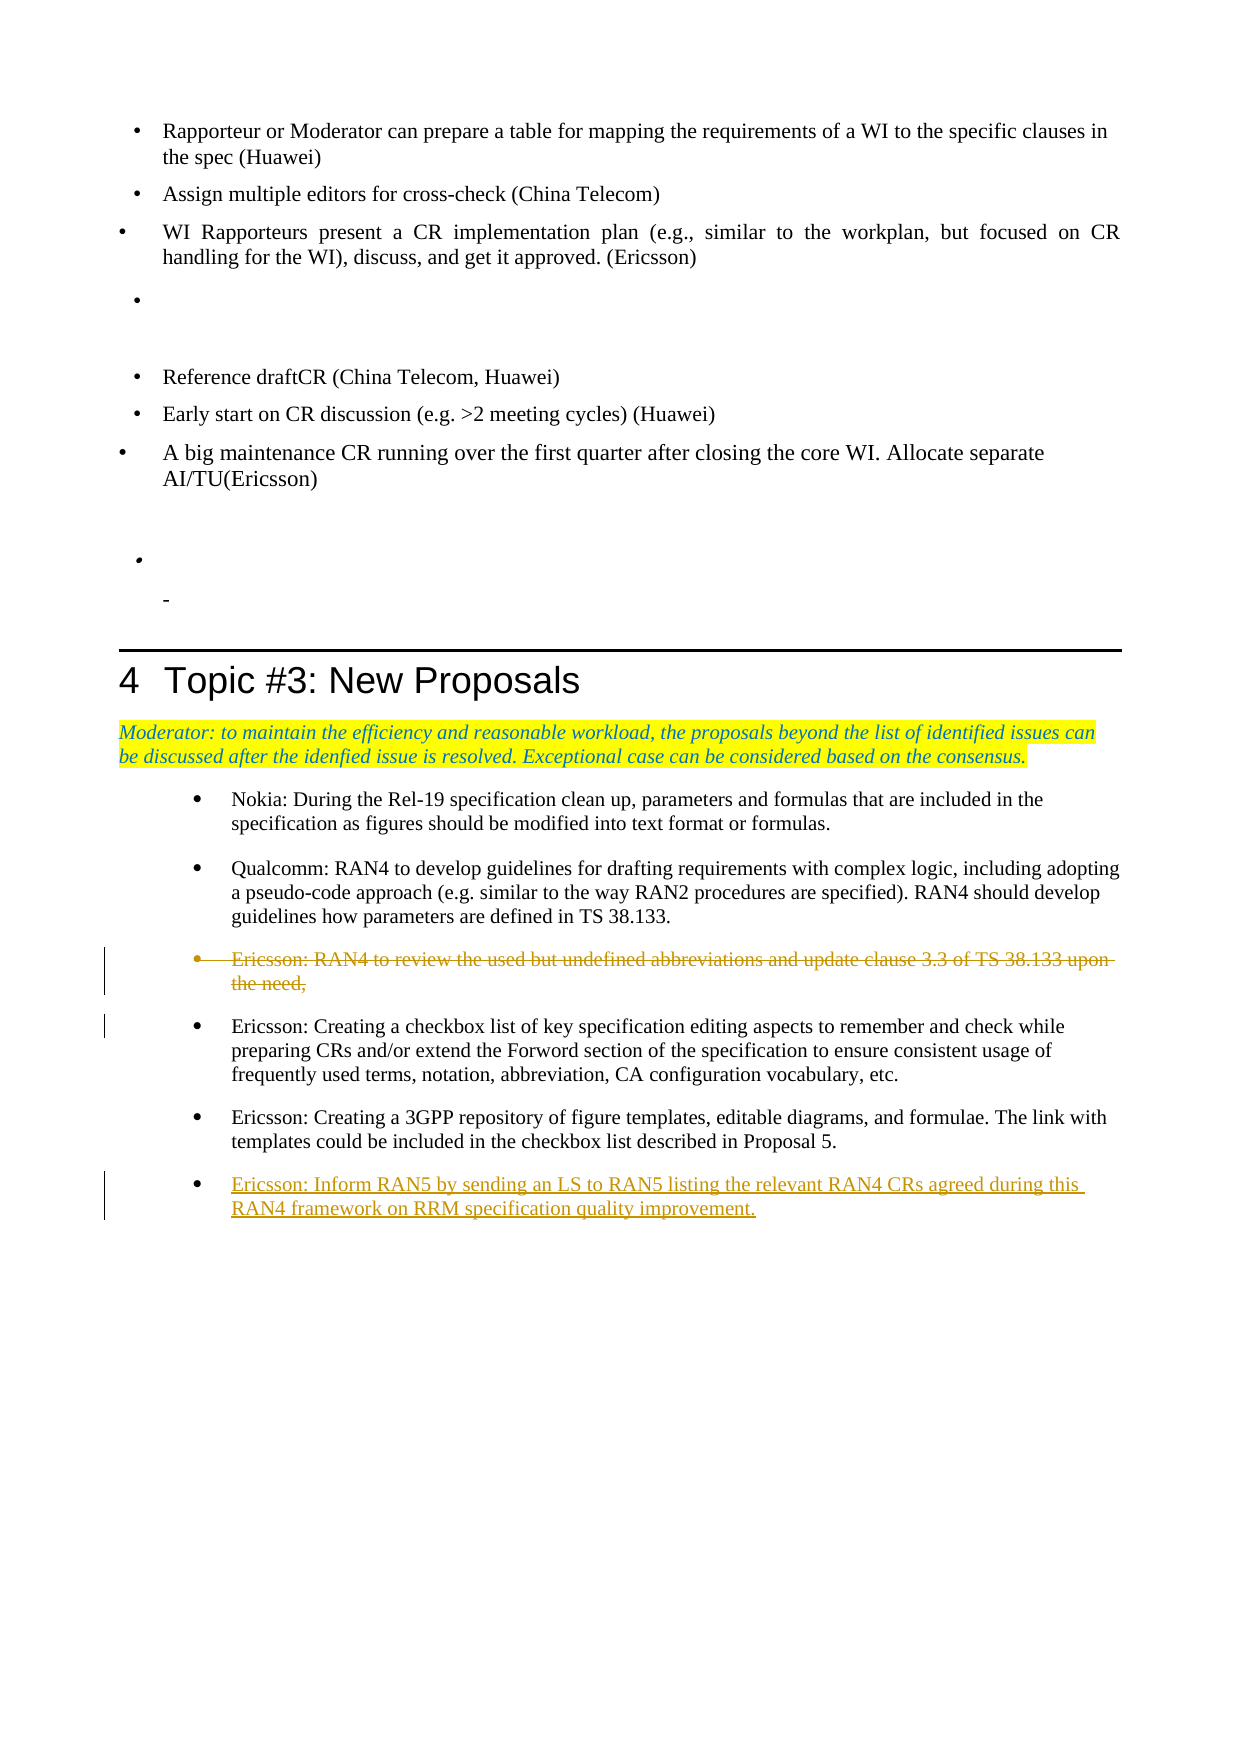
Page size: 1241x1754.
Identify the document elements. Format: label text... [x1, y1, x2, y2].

list Ericsson: Creating a checkbox list of key specification editing aspects to remember and check while preparing CRs and/or extend the Forword section of the specification to ensure consistent usage of frequently used terms, notation, abbreviation, CA configuration vocabulary, etc. [193, 1014, 1122, 1086]
list A big maintenance CR running over the first quarter after closing the core WI. Allocate separate AI/TU(Ericsson) [118, 439, 1122, 492]
subtitle Topic #3: New Proposals [118, 650, 1122, 701]
list Qualcomm: RAN4 to develop guidelines for drafting requirements with complex logic, including adopting a pseudo-code approach (e.g. similar to the way RAN2 procedures are specified). RAN4 should develop guidelines how parameters are defined in TS 38.133. [193, 856, 1122, 928]
list Nokia: During the Rel-19 specification clean up, parameters and formulas that are included in the specification as figures should be modified into text format or formulas. [193, 787, 1122, 835]
list Ericsson: Creating a 3GPP repository of figure templates, editable diagrams, and formulae. The link with templates could be included in the checkbox list described in Proposal 5. [193, 1104, 1122, 1153]
list Assign multiple editors for cross-check (China Telecom) [133, 181, 1122, 207]
list Rapporteur or Moderator can prepare a table for mapping the requirements of a WI to the specific clauses in the spec (Huawei) [133, 118, 1122, 169]
list WI Rapporteurs present a CR implementation plan (e.g., similar to the workplan, but focused on CR handling for the WI), discuss, and get it approved. (Ericsson) [118, 219, 1122, 269]
list Early start on CR discussion (e.g. >2 meeting cycles) (Huawei) [133, 401, 1122, 427]
list Reference draftCR (China Telecom, Huawei) [133, 364, 1122, 389]
